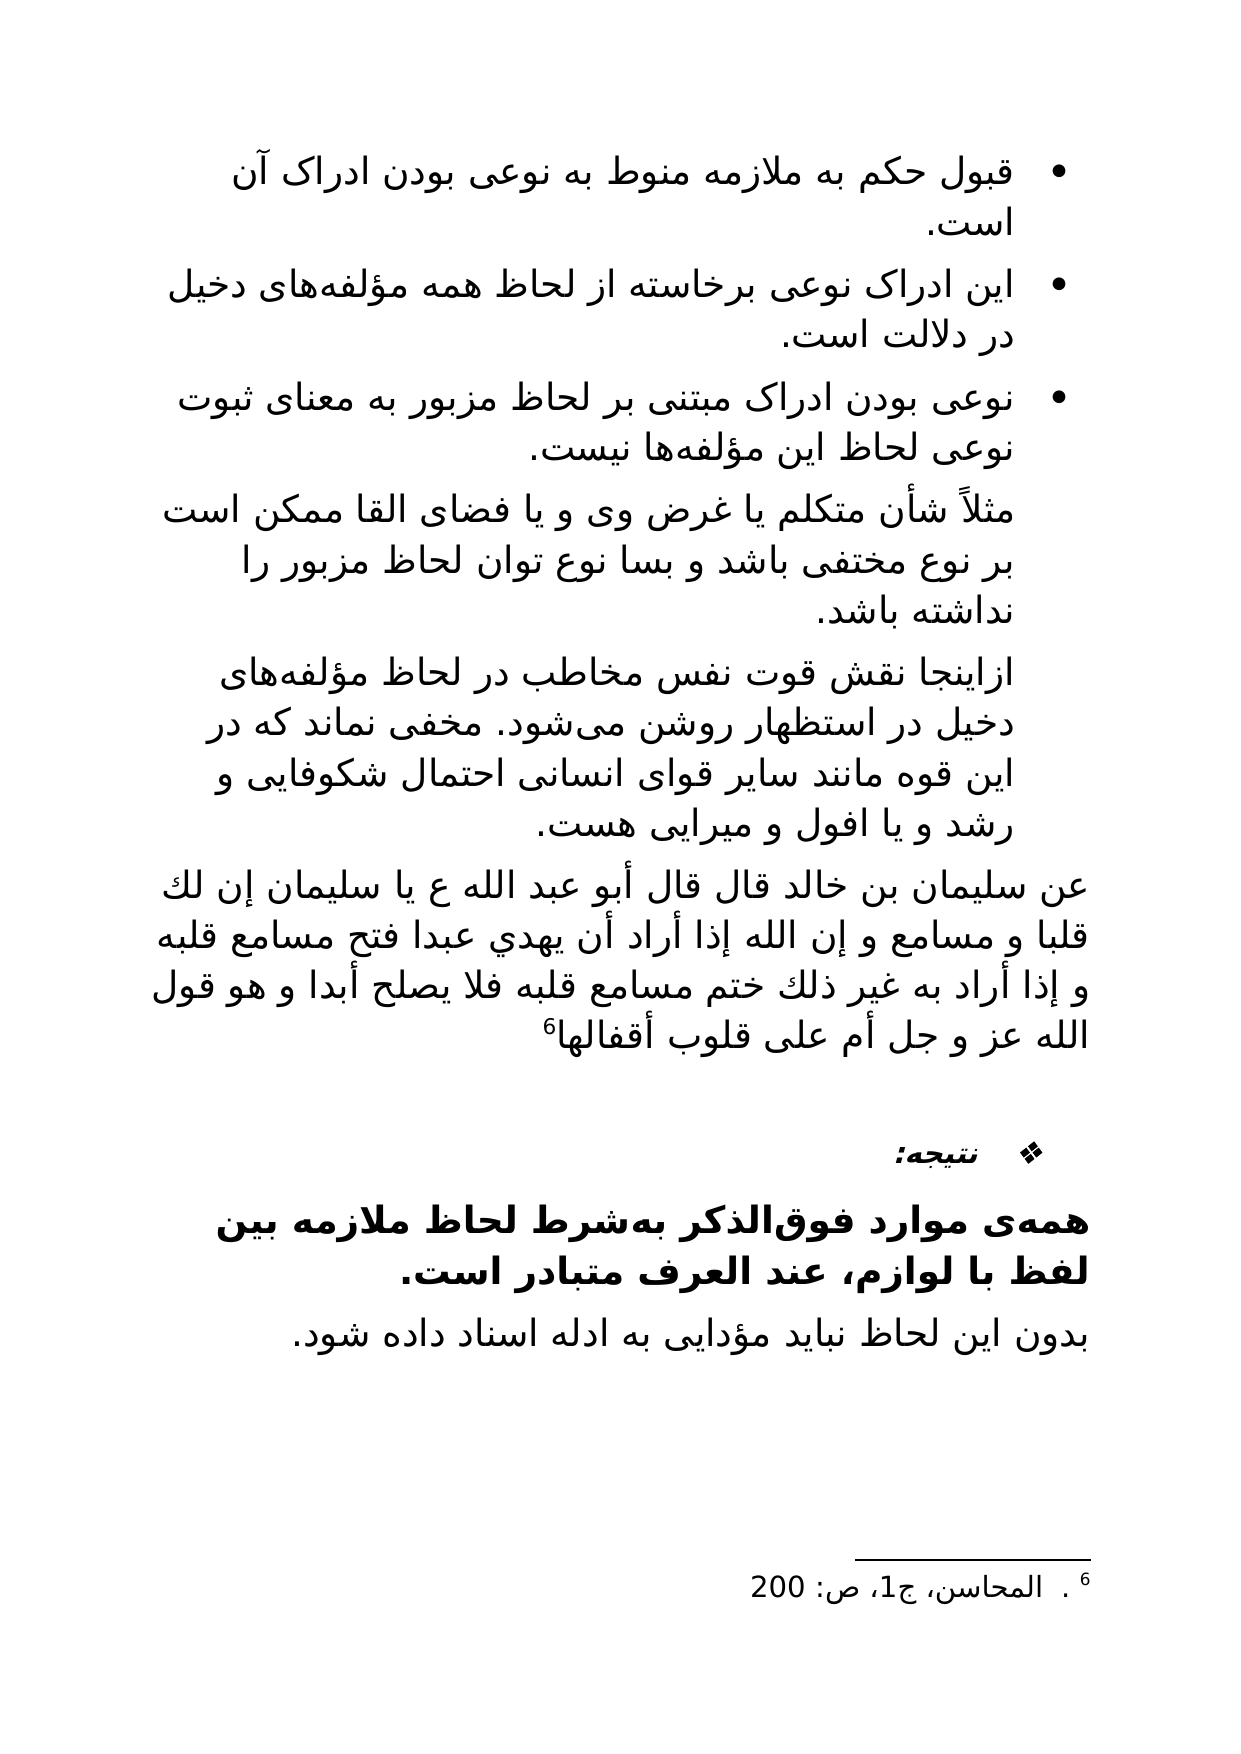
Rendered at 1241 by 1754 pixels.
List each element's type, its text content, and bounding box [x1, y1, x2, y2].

text همه‌ی موارد فوق‌الذکر به‌شرط لحاظ ملازمه بین لفظ با لوازم، عند العرف متبادر است. [150, 1199, 1090, 1293]
list نوعی بودن ادراک مبتنی بر لحاظ مزبور به معنای ثبوت نوعی لحاظ این مؤلفه‌ها نیست. [150, 375, 1053, 469]
text ازاینجا نقش قوت نفس مخاطب در لحاظ مؤلفه‌های دخیل در استظهار روشن می‌شود. مخفی نماند که در این قوه مانند سایر قوای انسانی احتمال شکوفایی و رشد و یا افول و میرایی هست. [150, 651, 1015, 845]
text عن سليمان بن خالد قال قال أبو عبد الله ع يا سليمان إن لك قلبا و مسامع و إن الله إذا أراد أن يهدي عبدا فتح مسامع قلبه و إذا أراد به غير ذلك ختم مسامع قلبه فلا يصلح أبدا و هو قول الله عز و جل أم على قلوب أقفالها [150, 864, 1090, 1058]
list قبول حکم به ملازمه منوط به نوعی بودن ادراک آن است. [150, 150, 1053, 244]
list نتیجه: [150, 1136, 1015, 1170]
text مثلاً شأن متکلم یا غرض وی و یا فضای القا ممکن است بر نوع مختفی باشد و بسا نوع توان لحاظ مزبور را نداشته باشد. [150, 488, 1015, 632]
text بدون این لحاظ نباید مؤدایی به ادله اسناد داده شود. [150, 1312, 1090, 1356]
list این ادراک نوعی برخاسته از لحاظ همه مؤلفه‌های دخیل در دلالت است. [150, 263, 1053, 356]
